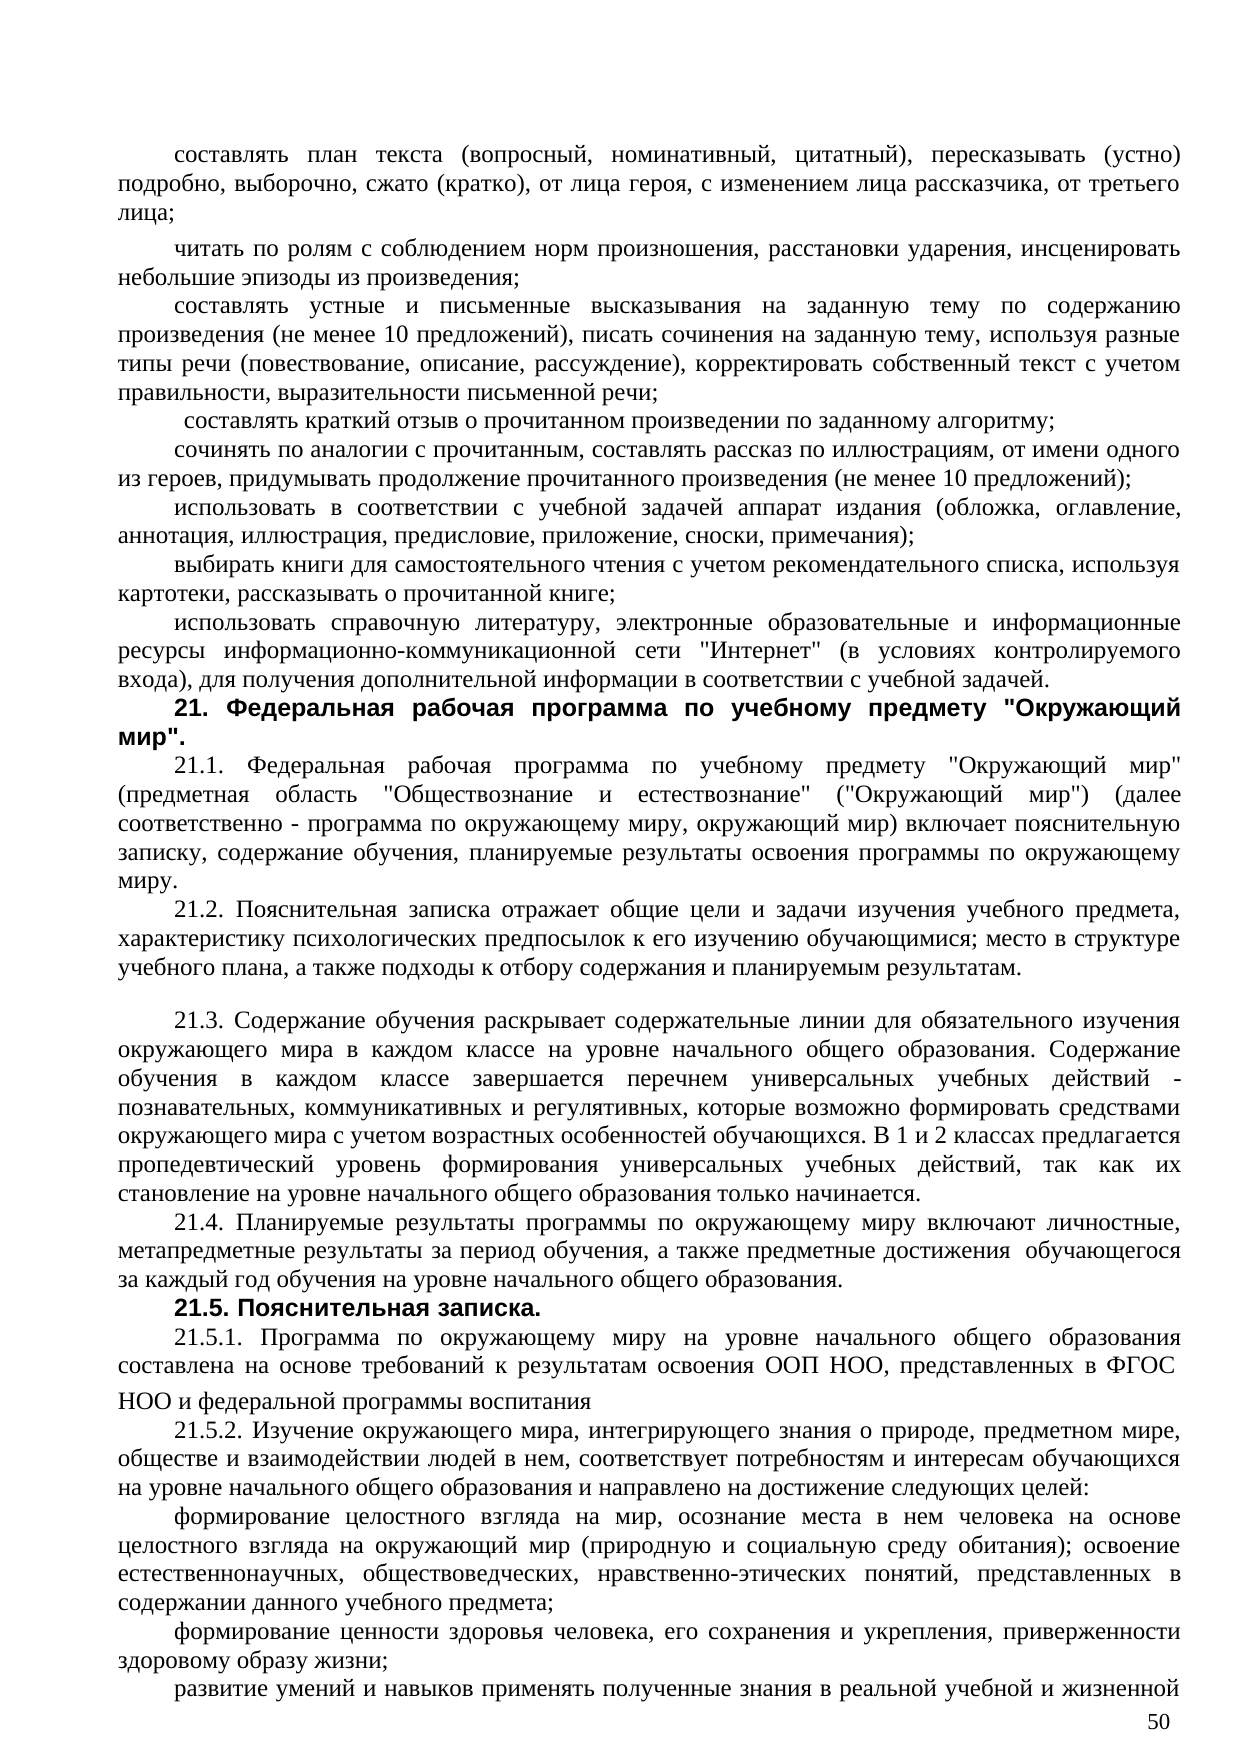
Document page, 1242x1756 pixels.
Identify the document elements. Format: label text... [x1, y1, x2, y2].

text составлять план текста (вопросный, номинативный, цитатный), пересказывать (устно) подробно, выборочно, сжато (кратко), от лица героя, с изменением лица рассказчика, от третьего лица; [118, 139, 1181, 226]
text составлять краткий отзыв о прочитанном произведении по заданному алгоритму; [58, 405, 1181, 434]
subtitle Пояснительная записка. [174, 1293, 1181, 1322]
subtitle Федеральная рабочая программа по учебному предмету "Окружающий мир". [118, 693, 1181, 750]
text использовать справочную литературу, электронные образовательные и информационные ресурсы информационно-коммуникационной сети "Интернет" (в условиях контролируемого входа), для получения дополнительной информации в соответствии с учебной задачей. [118, 607, 1181, 693]
list Федеральная рабочая программа по учебному предмету "Окружающий мир" (предметная область "Обществознание и естествознание" ("Окружающий мир") (далее соответственно - программа по окружающему миру, окружающий мир) включает пояснительную записку, содержание обучения, планируемые результаты освоения программы по окружающему миру. [118, 750, 1181, 894]
text формирование целостного взгляда на мир, осознание места в нем человека на основе целостного взгляда на окружающий мир (природную и социальную среду обитания); освоение естественнонаучных, обществоведческих, нравственно-этических понятий, представленных в содержании данного учебного предмета; [118, 1501, 1181, 1616]
text составлять устные и письменные высказывания на заданную тему по содержанию произведения (не менее 10 предложений), писать сочинения на заданную тему, используя разные типы речи (повествование, описание, рассуждение), корректировать собственный текст с учетом правильности, выразительности письменной речи; [118, 290, 1181, 405]
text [118, 1673, 1181, 1702]
text НОО и федеральной программы воспитания [118, 1386, 1181, 1415]
list Содержание обучения раскрывает содержательные линии для обязательного изучения окружающего мира в каждом классе на уровне начального общего образования. Содержание обучения в каждом классе завершается перечнем универсальных учебных действий - познавательных, коммуникативных и регулятивных, которые возможно формировать средствами окружающего мира с учетом возрастных особенностей обучающихся. В 1 и 2 классах предлагается пропедевтический уровень формирования универсальных учебных действий, так как их становление на уровне начального общего образования только начинается. [118, 1005, 1181, 1207]
text сочинять по аналогии с прочитанным, составлять рассказ по иллюстрациям, от имени одного из героев, придумывать продолжение прочитанного произведения (не менее 10 предложений); [118, 434, 1181, 492]
list Изучение окружающего мира, интегрирующего знания о природе, предметном мире, обществе и взаимодействии людей в нем, соответствует потребностям и интересам обучающихся на уровне начального общего образования и направлено на достижение следующих целей: [118, 1415, 1181, 1501]
text формирование ценности здоровья человека, его сохранения и укрепления, приверженности здоровому образу жизни; [118, 1616, 1181, 1673]
list Программа по окружающему миру на уровне начального общего образования составлена на основе требований к результатам освоения ООП НОО, представленных в ФГОС [118, 1322, 1181, 1379]
list Планируемые результаты программы по окружающему миру включают личностные, метапредметные результаты за период обучения, а также предметные достижения обучающегося за каждый год обучения на уровне начального общего образования. [118, 1207, 1181, 1293]
text выбирать книги для самостоятельного чтения с учетом рекомендательного списка, используя картотеки, рассказывать о прочитанной книге; [118, 549, 1181, 607]
text использовать в соответствии с учебной задачей аппарат издания (обложка, оглавление, аннотация, иллюстрация, предисловие, приложение, сноски, примечания); [118, 492, 1181, 549]
list Пояснительная записка отражает общие цели и задачи изучения учебного предмета, характеристику психологических предпосылок к его изучению обучающимися; место в структуре учебного плана, а также подходы к отбору содержания и планируемым результатам. [118, 894, 1181, 980]
text читать по ролям с соблюдением норм произношения, расстановки ударения, инсценировать небольшие эпизоды из произведения; [118, 233, 1181, 290]
